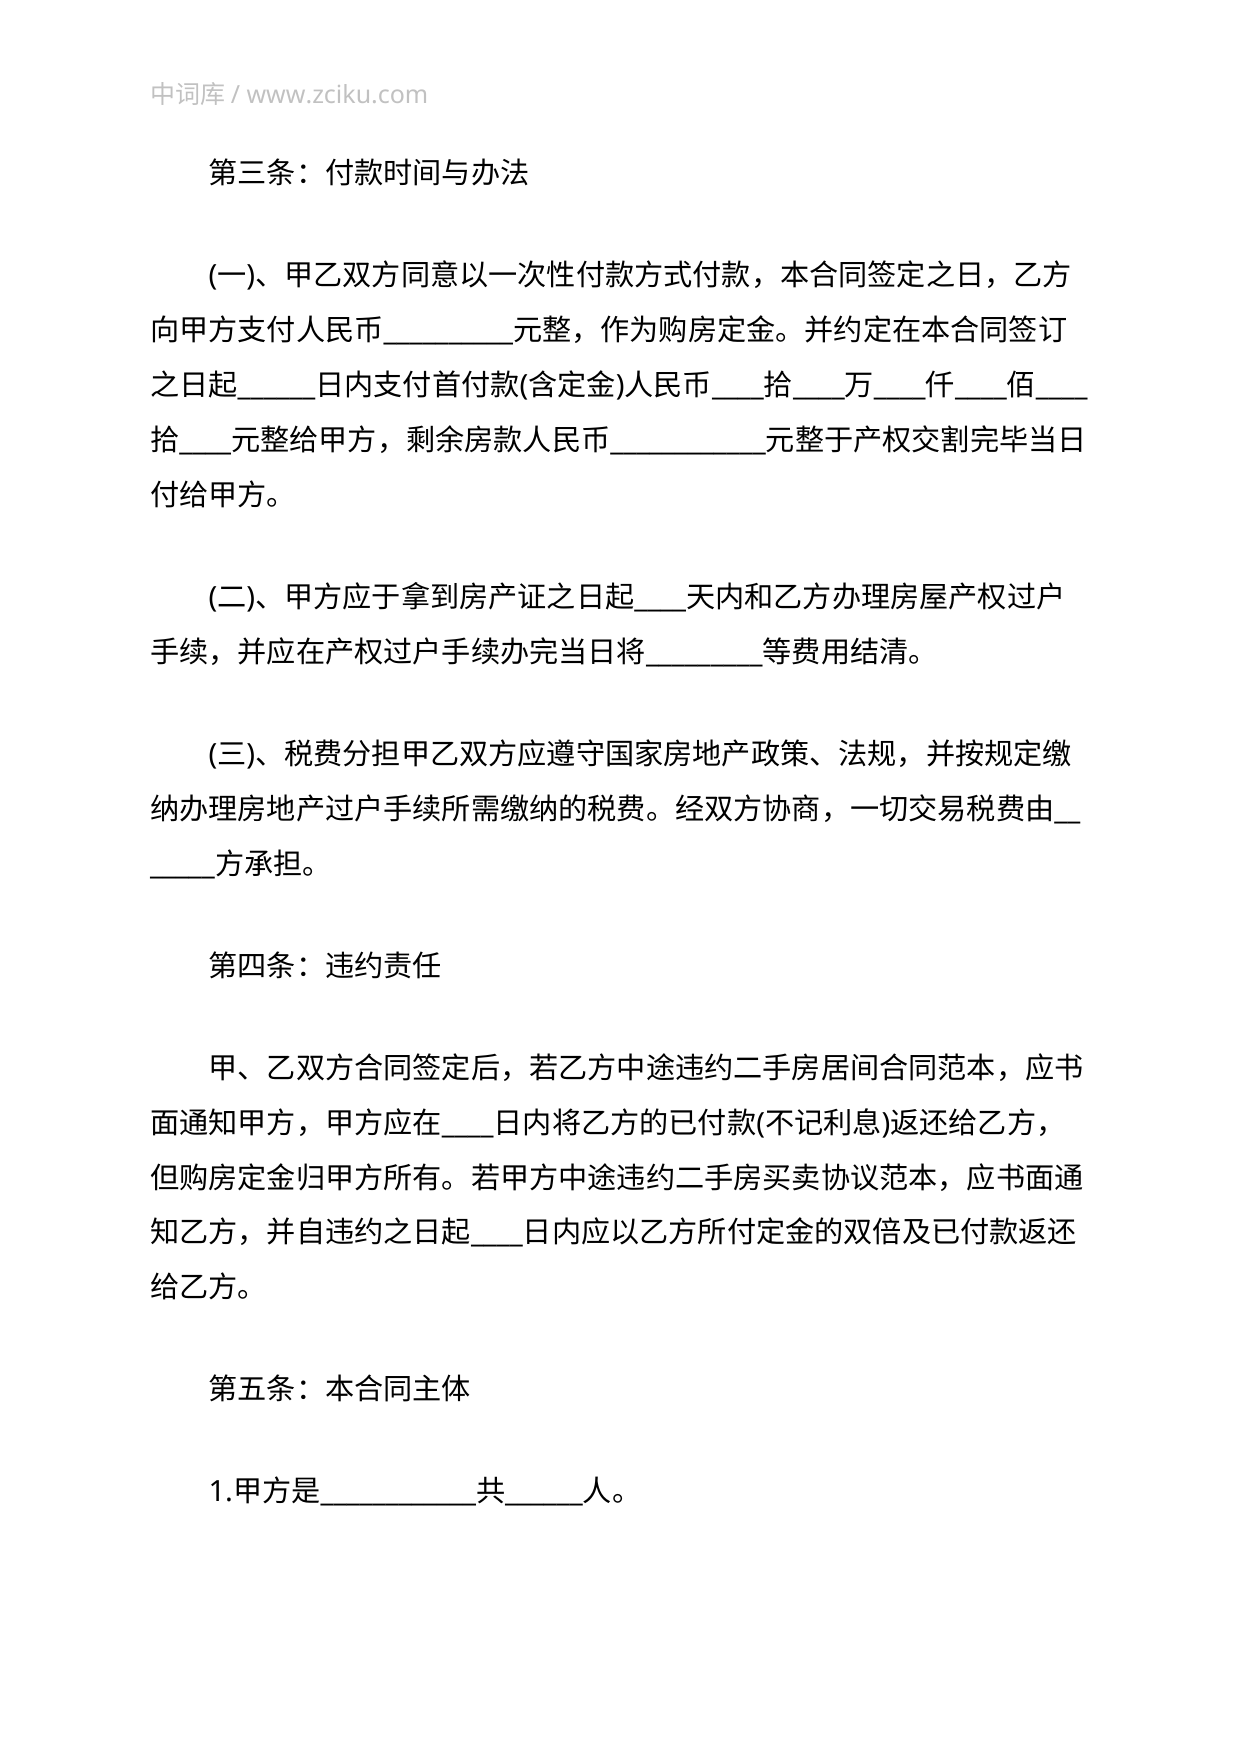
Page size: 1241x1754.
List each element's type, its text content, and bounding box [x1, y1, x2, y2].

text (三)、税费分担甲乙双方应遵守国家房地产政策、法规，并按规定缴纳办理房地产过户手续所需缴纳的税费。经双方协商，一切交易税费由_______方承担。 [150, 731, 1090, 883]
text 1.甲方是____________共______人。 [150, 1468, 1090, 1510]
text (一)、甲乙双方同意以一次性付款方式付款，本合同签定之日，乙方向甲方支付人民币__________元整，作为购房定金。并约定在本合同签订之日起______日内支付首付款(含定金)人民币____拾____万____仟____佰____拾____元整给甲方，剩余房款人民币____________元整于产权交割完毕当日付给甲方。 [150, 252, 1090, 514]
text (二)、甲方应于拿到房产证之日起____天内和乙方办理房屋产权过户手续，并应在产权过户手续办完当日将_________等费用结清。 [150, 573, 1090, 671]
text 第五条：本合同主体 [150, 1366, 1090, 1408]
text 第四条：违约责任 [150, 942, 1090, 985]
text 甲、乙双方合同签定后，若乙方中途违约二手房居间合同范本，应书面通知甲方，甲方应在____日内将乙方的已付款(不记利息)返还给乙方，但购房定金归甲方所有。若甲方中途违约二手房买卖协议范本，应书面通知乙方，并自违约之日起____日内应以乙方所付定金的双倍及已付款返还给乙方。 [150, 1044, 1090, 1306]
text 第三条：付款时间与办法 [150, 150, 1090, 192]
